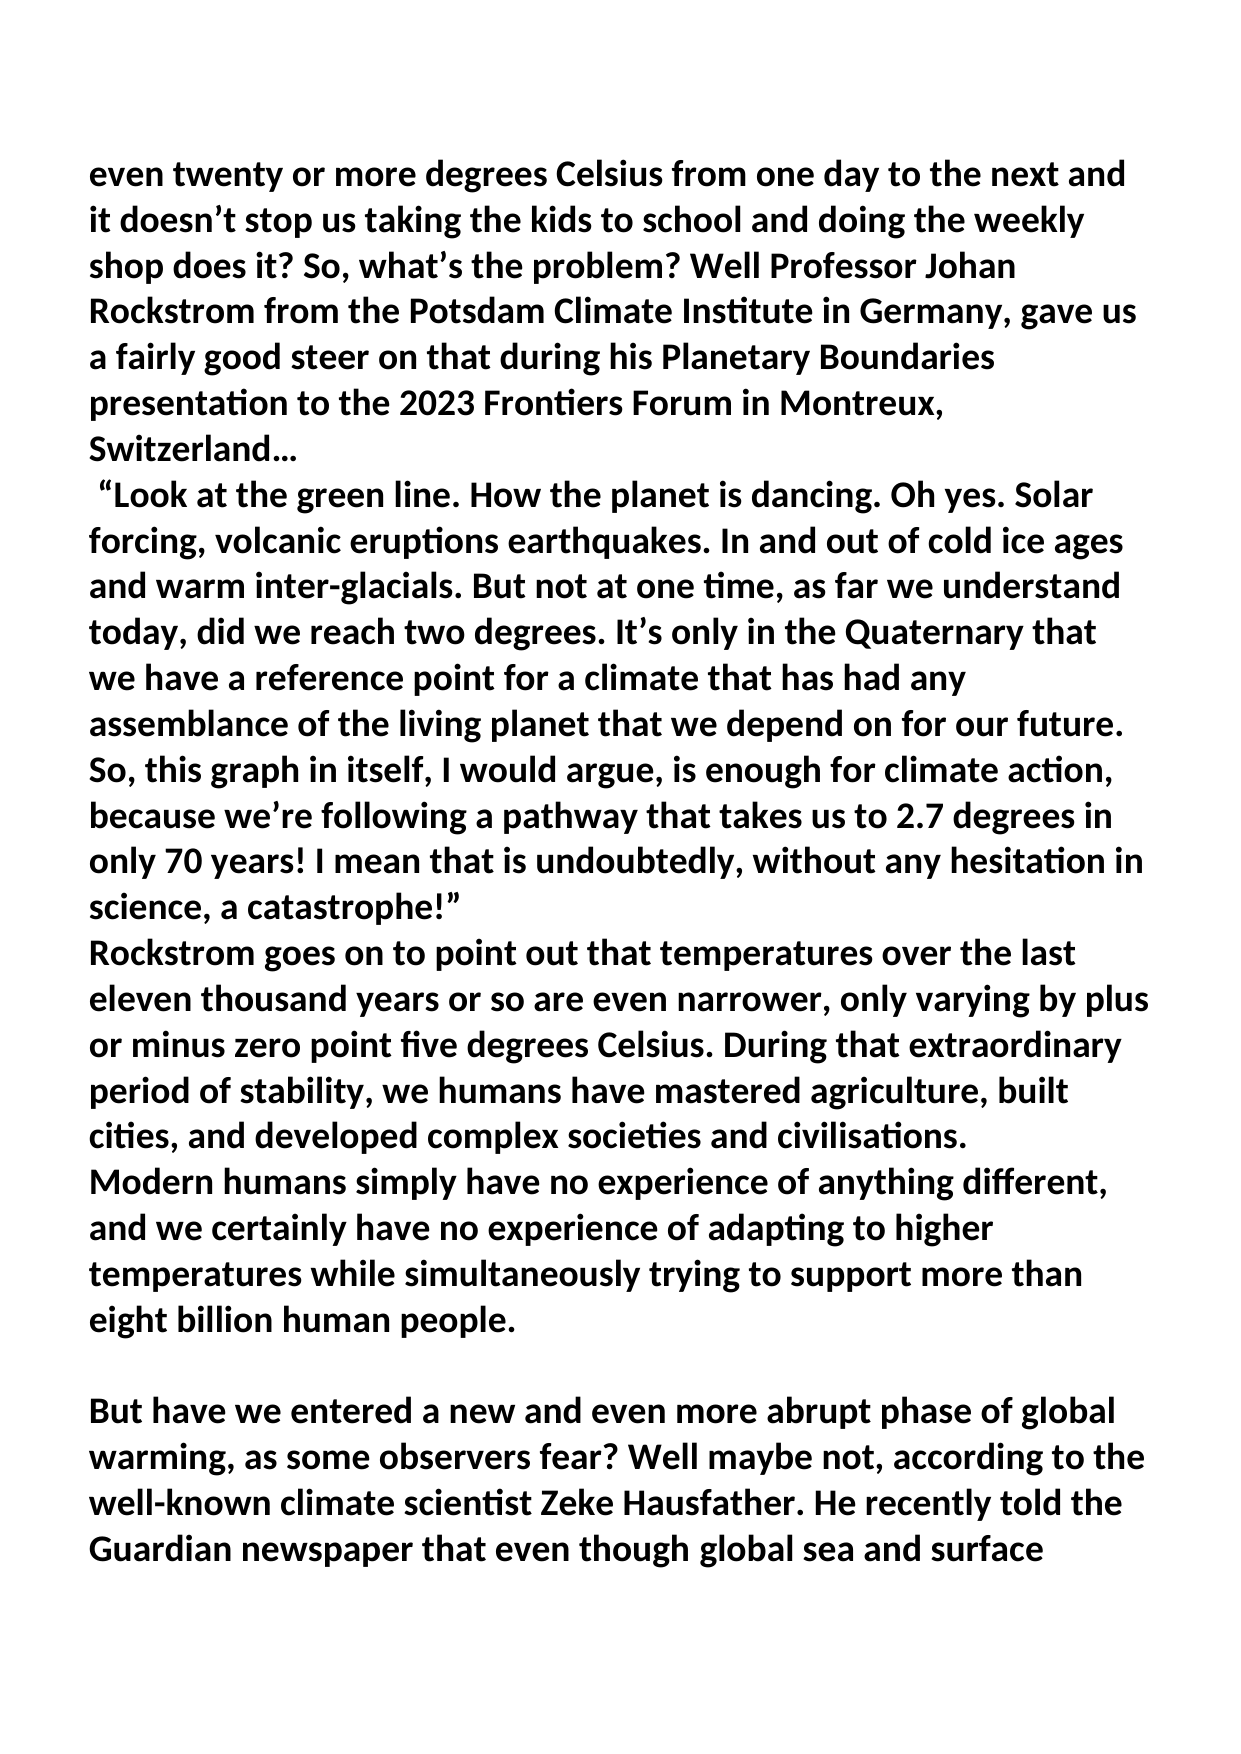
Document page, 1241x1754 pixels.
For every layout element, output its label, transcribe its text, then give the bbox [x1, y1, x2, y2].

text Modern humans simply have no experience of anything different, and we certainly have no experience of adapting to higher temperatures while simultaneously trying to support more than eight billion human people. [89, 1158, 1152, 1342]
text Rockstrom goes on to point out that temperatures over the last eleven thousand years or so are even narrower, only varying by plus or minus zero point five degrees Celsius. During that extraordinary period of stability, we humans have mastered agriculture, built cities, and developed complex societies and civilisations. [89, 929, 1152, 1158]
text “Look at the green line. How the planet is dancing. Oh yes. Solar forcing, volcanic eruptions earthquakes. In and out of cold ice ages and warm inter-glacials. But not at one time, as far we understand today, did we reach two degrees. It’s only in the Quaternary that we have a reference point for a climate that has had any assemblance of the living planet that we depend on for our future. So, this graph in itself, I would argue, is enough for climate action, because we’re following a pathway that takes us to 2.7 degrees in only 70 years! I mean that is undoubtedly, without any hesitation in science, a catastrophe!” [89, 471, 1152, 929]
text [89, 150, 1152, 471]
